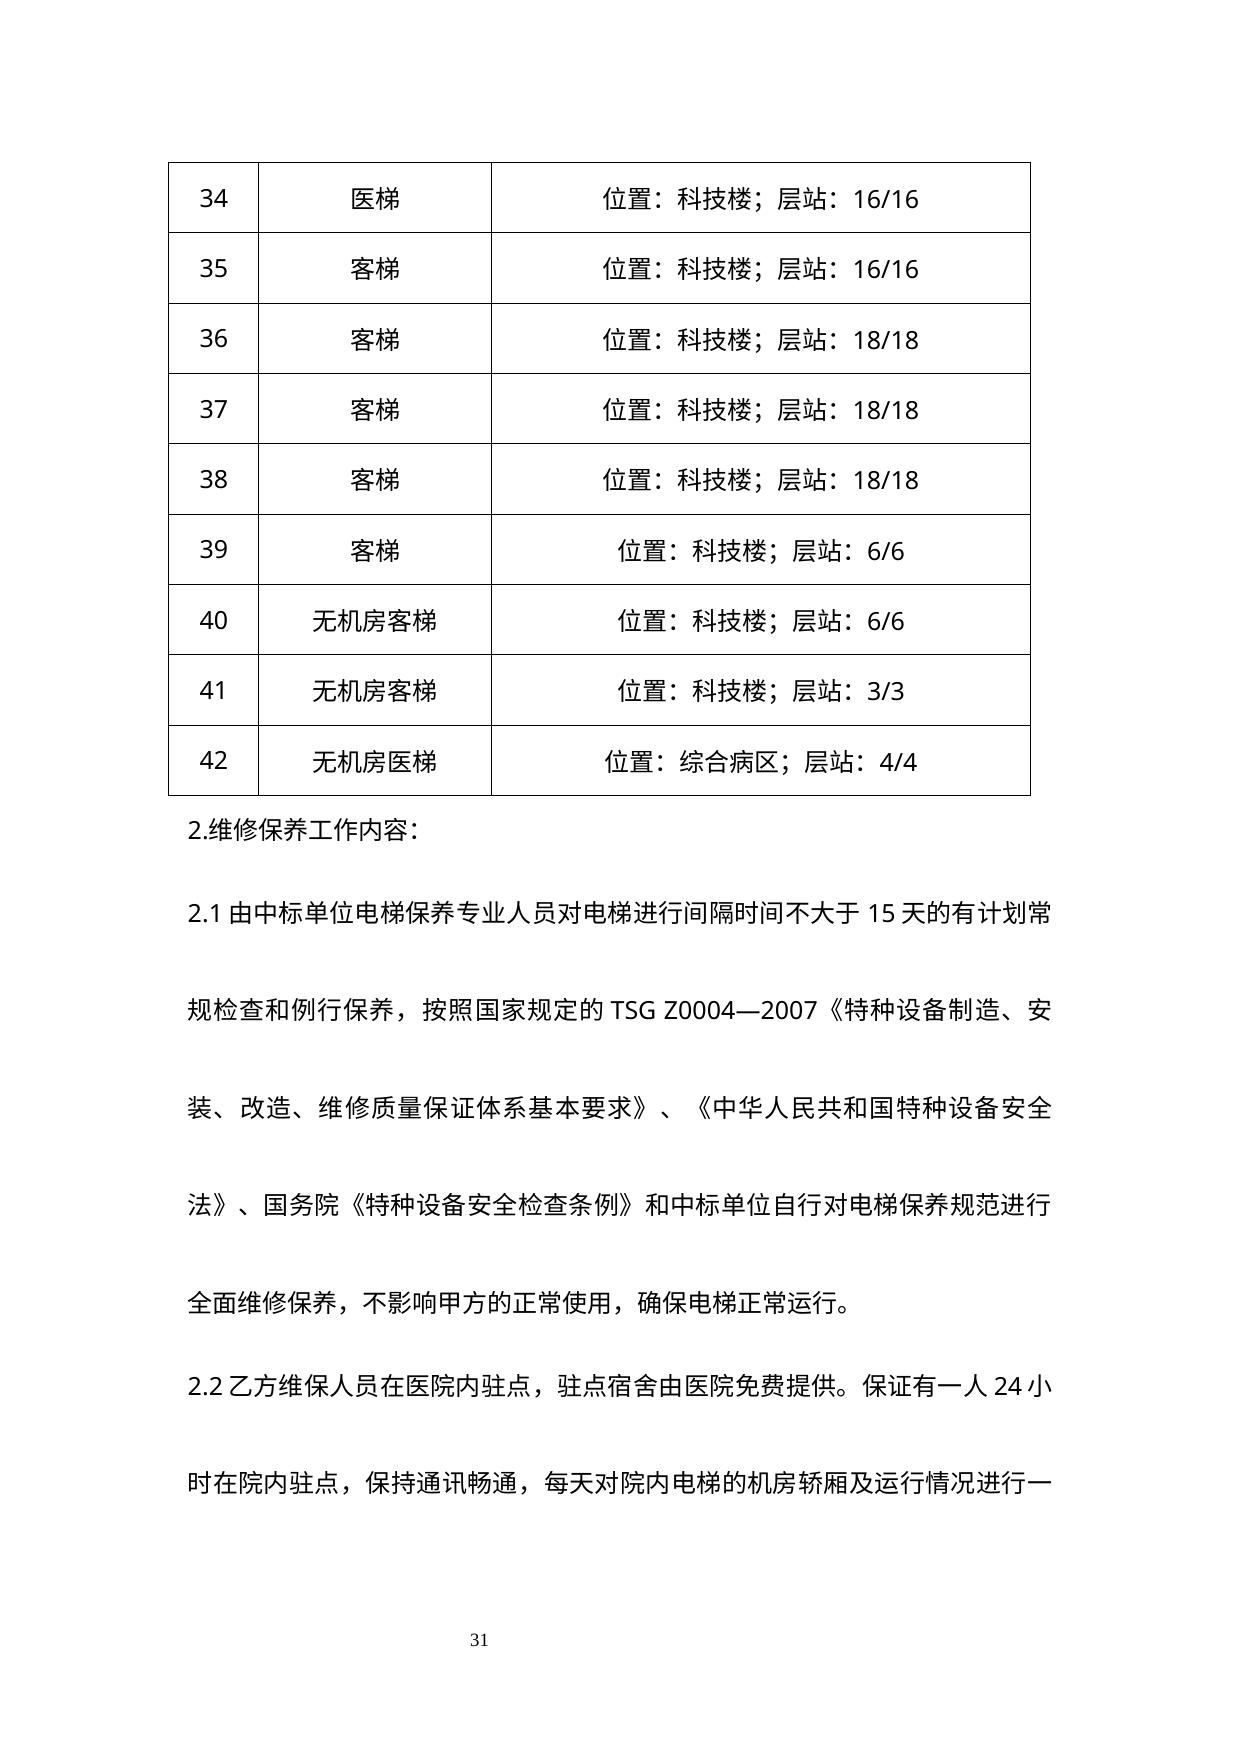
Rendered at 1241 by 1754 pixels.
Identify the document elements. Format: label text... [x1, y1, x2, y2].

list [187, 1352, 1053, 1514]
table_cell 客梯 [259, 374, 491, 443]
table_cell 41 [169, 655, 258, 724]
table_cell 位置：科技楼；层站：6/6 [492, 585, 1030, 654]
table_cell 36 [169, 304, 258, 373]
list 2.1由中标单位电梯保养专业人员对电梯进行间隔时间不大于15天的有计划常规检查和例行保养，按照国家规定的TSG Z0004—2007《特种设备制造、安装、改造、维修质量保证体系基本要求》、《中华人民共和国特种设备安全法》、国务院《特种设备安全检查条例》和中标单位自行对电梯保养规范进行全面维修保养，不影响甲方的正常使用，确保电梯正常运行。 [187, 879, 1053, 1334]
table_cell 位置：科技楼；层站：18/18 [492, 374, 1030, 443]
table_cell 37 [169, 374, 258, 443]
table_cell 位置：科技楼；层站：18/18 [492, 304, 1030, 373]
table_cell 38 [169, 444, 258, 513]
table_cell 无机房医梯 [259, 726, 491, 795]
list 2.维修保养工作内容： [187, 796, 1053, 861]
table_cell 位置：综合病区；层站：4/4 [492, 726, 1030, 795]
table_cell 客梯 [259, 444, 491, 513]
table_cell 客梯 [259, 515, 491, 584]
table_cell 无机房客梯 [259, 655, 491, 724]
table_cell 42 [169, 726, 258, 795]
table_cell 40 [169, 585, 258, 654]
table_cell 位置：科技楼；层站：16/16 [492, 233, 1030, 303]
table_cell 35 [169, 233, 258, 303]
table_cell 34 [169, 163, 258, 232]
table_cell 位置：科技楼；层站：16/16 [492, 163, 1030, 232]
table_cell 客梯 [259, 304, 491, 373]
table_cell 位置：科技楼；层站：6/6 [492, 515, 1030, 584]
table_cell 39 [169, 515, 258, 584]
table_cell 位置：科技楼；层站：18/18 [492, 444, 1030, 513]
table_cell 医梯 [259, 163, 491, 232]
table_cell 无机房客梯 [259, 585, 491, 654]
table_cell 客梯 [259, 233, 491, 303]
table_cell 位置：科技楼；层站：3/3 [492, 655, 1030, 724]
